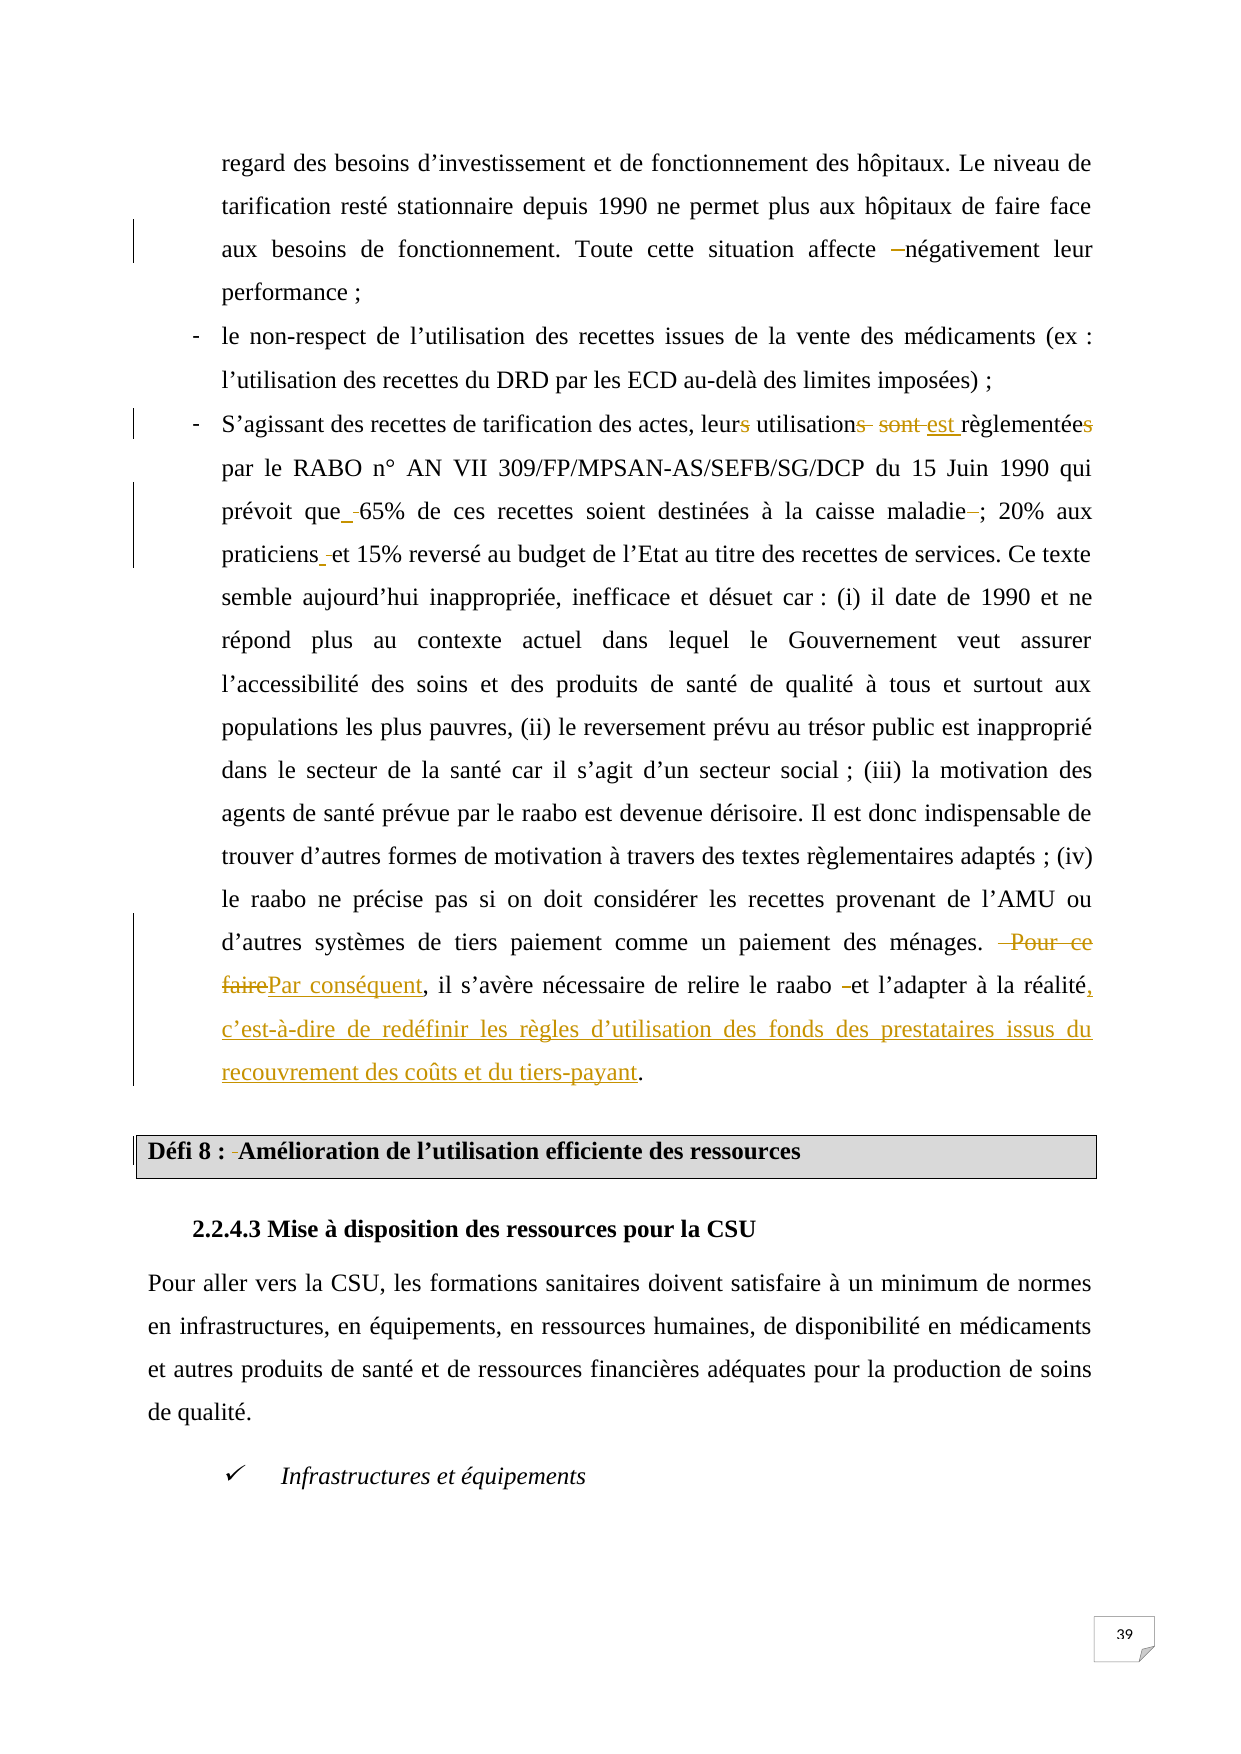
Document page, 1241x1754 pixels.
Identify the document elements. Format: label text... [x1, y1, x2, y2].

text 2.2.4.3 Mise à disposition des ressources pour la CSU [148, 1214, 1093, 1243]
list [192, 148, 1093, 306]
table_header Défi 8 : Amélioration de l’utilisation efficiente des ressources [137, 1136, 1096, 1178]
text Pour aller vers la CSU, les formations sanitaires doivent satisfaire à un minimum de normes en infrastructures, en équipements, en ressources humaines, de disponibilité en médicaments et autres produits de santé et de ressources financières adéquates pour la production de soins de qualité. [148, 1268, 1093, 1426]
list Infrastructures et équipements [221, 1461, 1093, 1490]
list S’agissant des recettes de tarification des actes, leur utilisation règlementée par le RABO n° AN VII 309/FP/MPSAN-AS/SEFB/SG/DCP du 15 Juin 1990 qui prévoit que65% de ces recettes soient destinées à la caisse maladie; 20% aux praticienset 15% reversé au budget de l’Etat au titre des recettes de services. Ce texte semble aujourd’hui inappropriée, inefficace et désuet car : (i) il date de 1990 et ne répond plus au contexte actuel dans lequel le Gouvernement veut assurer l’accessibilité des soins et des produits de santé de qualité à tous et surtout aux populations les plus pauvres, (ii) le reversement prévu au trésor public est inapproprié dans le secteur de la santé car il s’agit d’un secteur social ; (iii) la motivation des agents de santé prévue par le raabo est devenue dérisoire. Il est donc indispensable de trouver d’autres formes de motivation à travers des textes règlementaires adaptés ; (iv) le raabo ne précise pas si on doit considérer les recettes provenant de l’AMU ou d’autres systèmes de tiers paiement comme un paiement des ménages. , il s’avère nécessaire de relire le raabo et l’adapter à la réalité. [192, 408, 1093, 1086]
list le non-respect de l’utilisation des recettes issues de la vente des médicaments (ex : l’utilisation des recettes du DRD par les ECD au-delà des limites imposées) ; [192, 320, 1093, 394]
